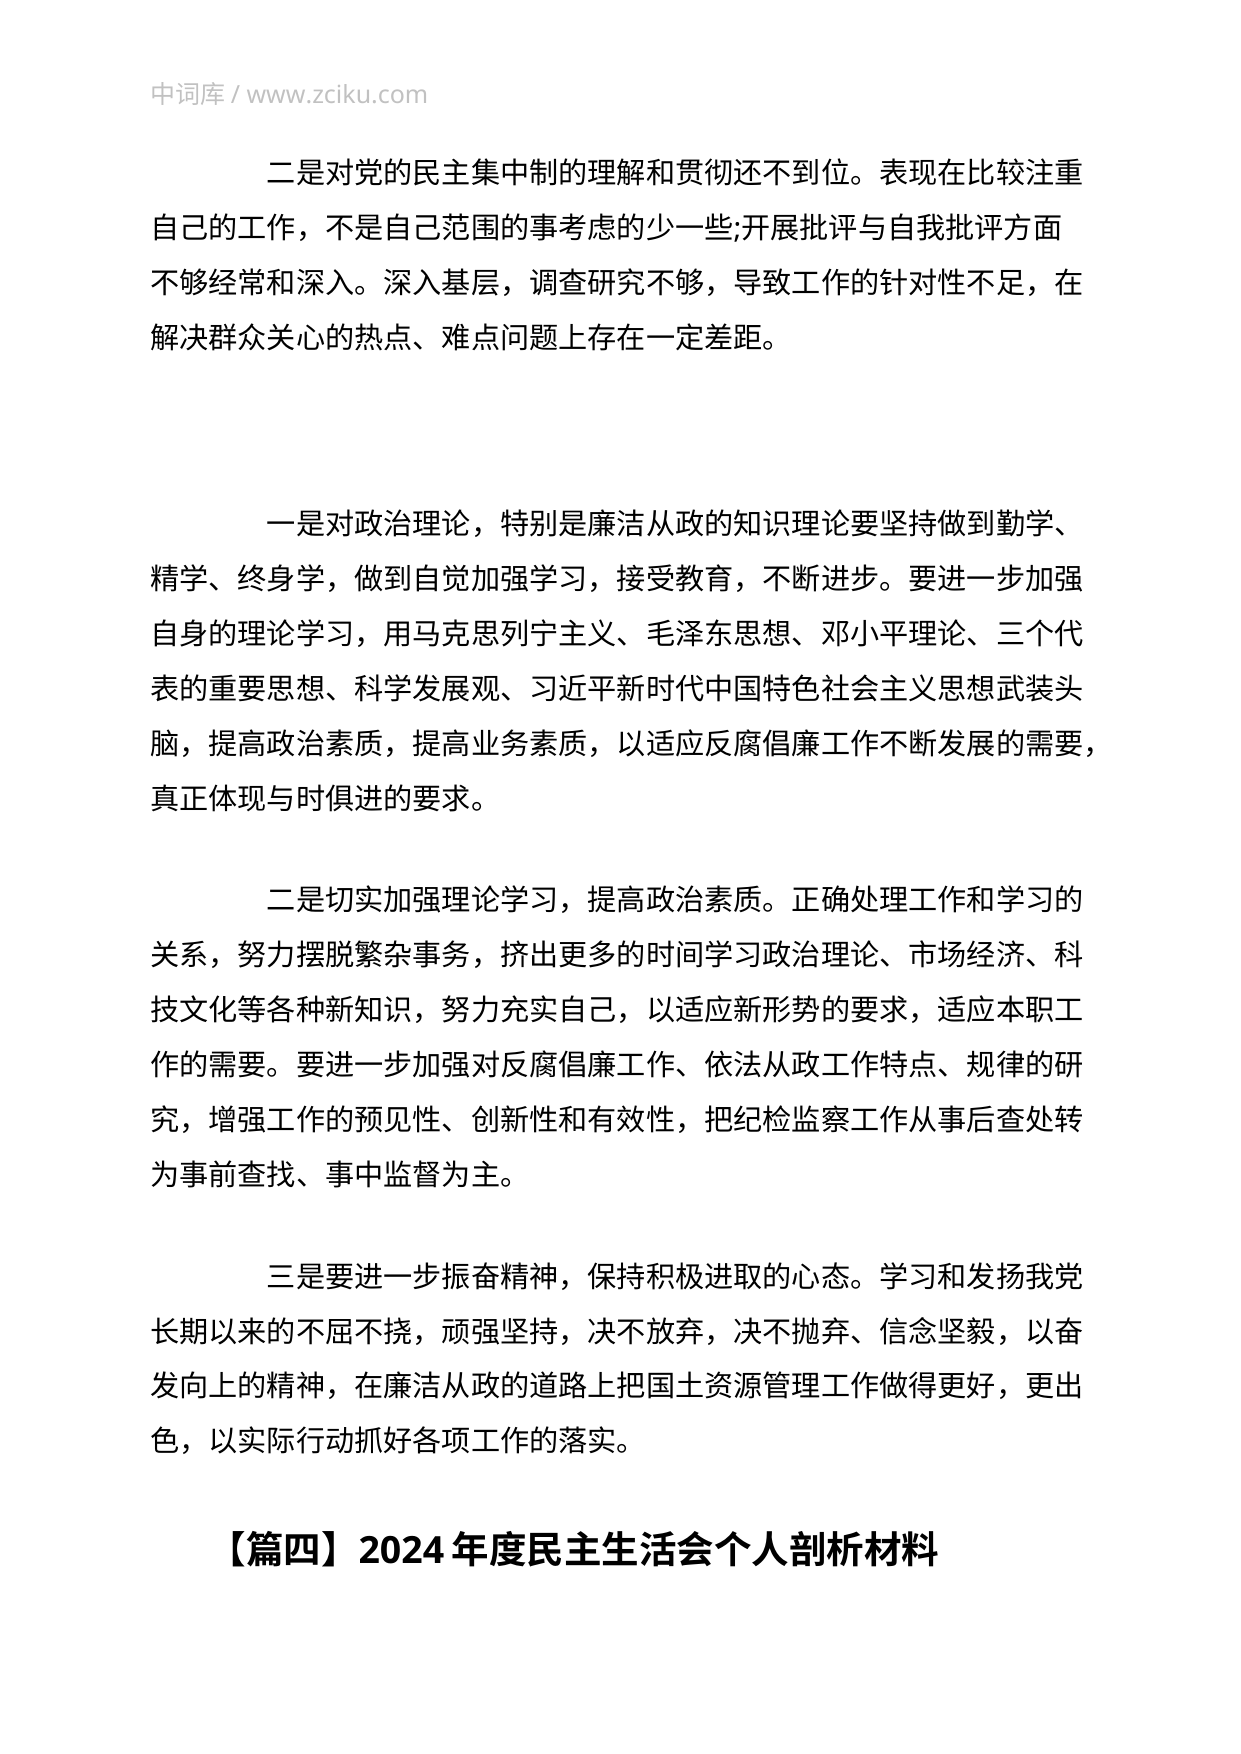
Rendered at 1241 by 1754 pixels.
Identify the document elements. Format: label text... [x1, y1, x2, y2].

text 二是切实加强理论学习，提高政治素质。正确处理工作和学习的关系，努力摆脱繁杂事务，挤出更多的时间学习政治理论、市场经济、科技文化等各种新知识，努力充实自己，以适应新形势的要求，适应本职工作的需要。要进一步加强对反腐倡廉工作、依法从政工作特点、规律的研究，增强工作的预见性、创新性和有效性，把纪检监察工作从事后查处转为事前查找、事中监督为主。 [150, 877, 1090, 1194]
text 【篇四】2024年度民主生活会个人剖析材料 [150, 1520, 1090, 1574]
text 一是对政治理论，特别是廉洁从政的知识理论要坚持做到勤学、精学、终身学，做到自觉加强学习，接受教育，不断进步。要进一步加强自身的理论学习，用马克思列宁主义、毛泽东思想、邓小平理论、三个代表的重要思想、科学发展观、习近平新时代中国特色社会主义思想武装头脑，提高政治素质，提高业务素质，以适应反腐倡廉工作不断发展的需要，真正体现与时俱进的要求。 [150, 501, 1090, 817]
text 二是对党的民主集中制的理解和贯彻还不到位。表现在比较注重自己的工作，不是自己范围的事考虑的少一些;开展批评与自我批评方面不够经常和深入。深入基层，调查研究不够，导致工作的针对性不足，在解决群众关心的热点、难点问题上存在一定差距。 [150, 150, 1090, 357]
text 三是要进一步振奋精神，保持积极进取的心态。学习和发扬我党长期以来的不屈不挠，顽强坚持，决不放弃，决不抛弃、信念坚毅，以奋发向上的精神，在廉洁从政的道路上把国土资源管理工作做得更好，更出色，以实际行动抓好各项工作的落实。 [150, 1253, 1090, 1460]
